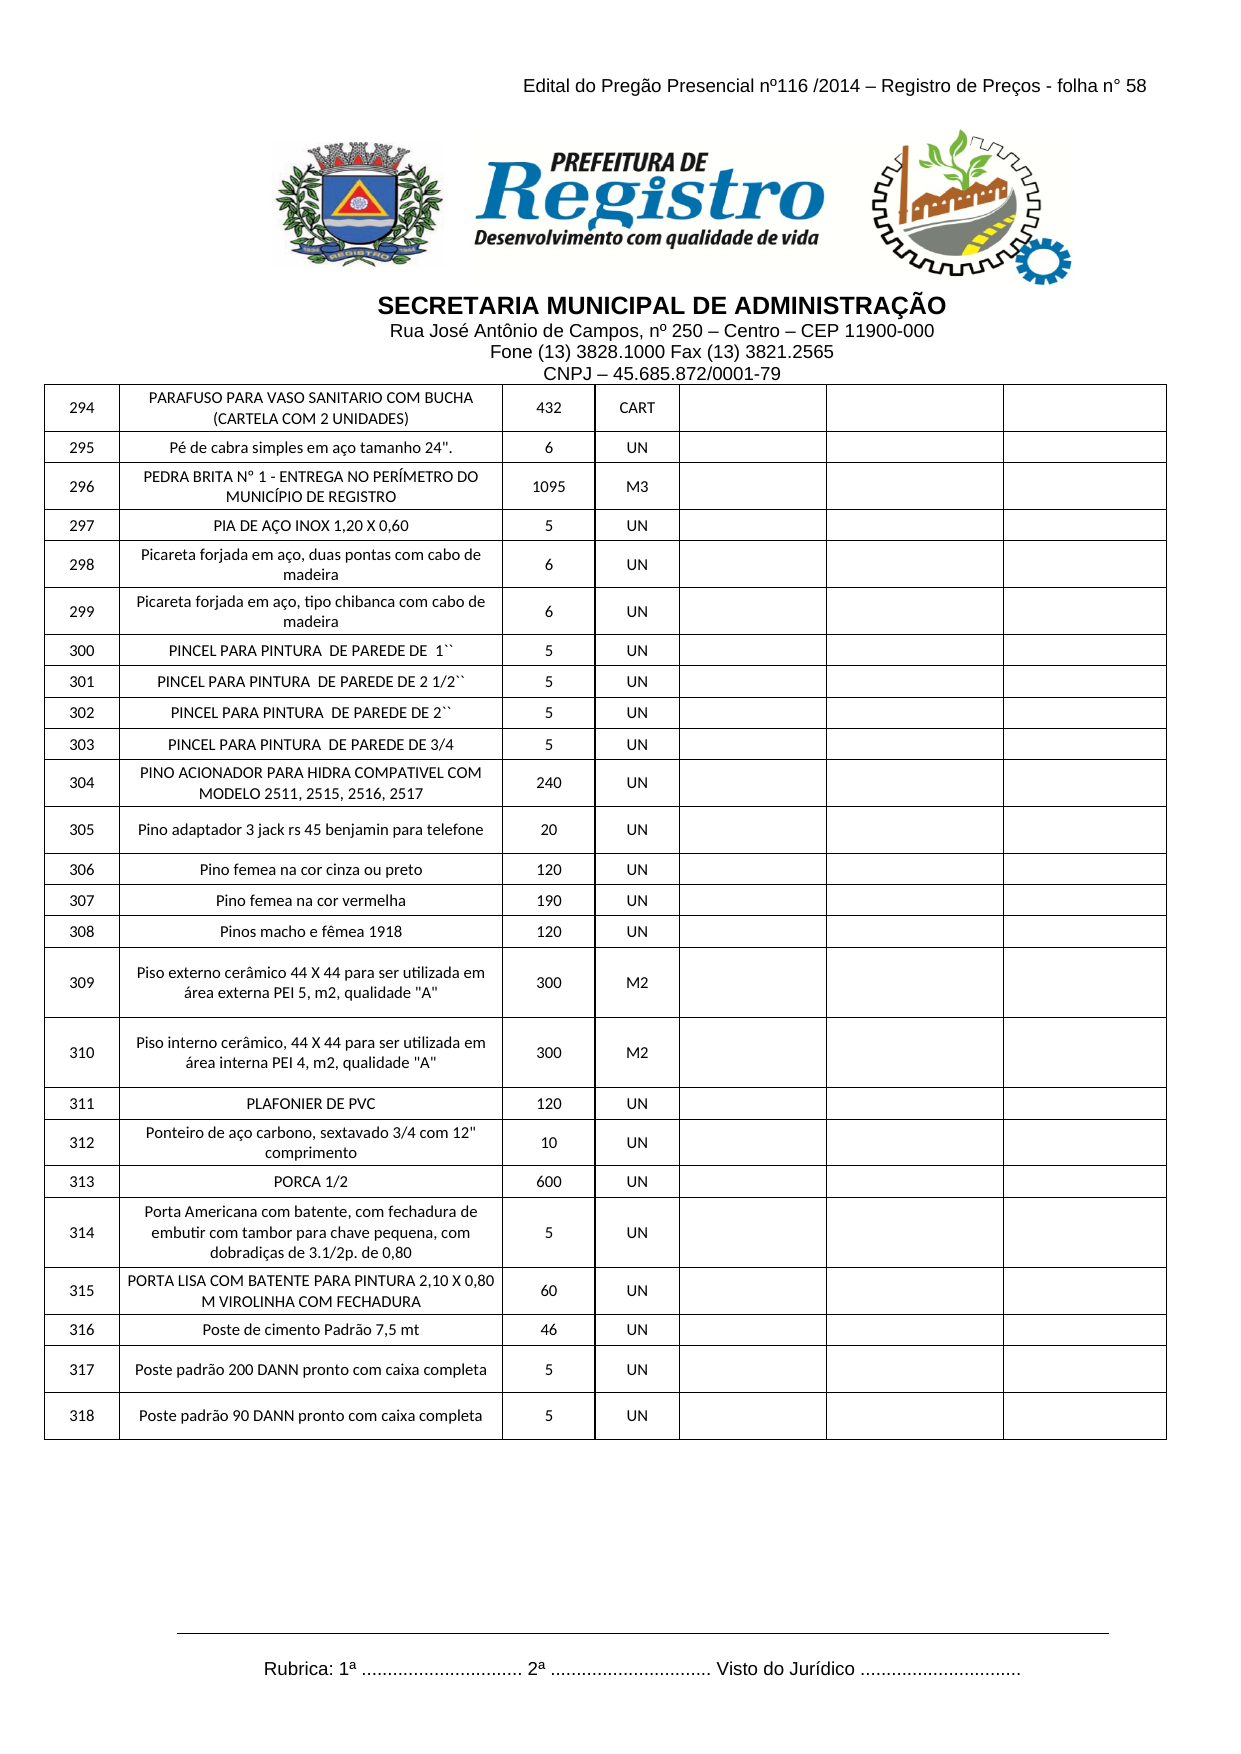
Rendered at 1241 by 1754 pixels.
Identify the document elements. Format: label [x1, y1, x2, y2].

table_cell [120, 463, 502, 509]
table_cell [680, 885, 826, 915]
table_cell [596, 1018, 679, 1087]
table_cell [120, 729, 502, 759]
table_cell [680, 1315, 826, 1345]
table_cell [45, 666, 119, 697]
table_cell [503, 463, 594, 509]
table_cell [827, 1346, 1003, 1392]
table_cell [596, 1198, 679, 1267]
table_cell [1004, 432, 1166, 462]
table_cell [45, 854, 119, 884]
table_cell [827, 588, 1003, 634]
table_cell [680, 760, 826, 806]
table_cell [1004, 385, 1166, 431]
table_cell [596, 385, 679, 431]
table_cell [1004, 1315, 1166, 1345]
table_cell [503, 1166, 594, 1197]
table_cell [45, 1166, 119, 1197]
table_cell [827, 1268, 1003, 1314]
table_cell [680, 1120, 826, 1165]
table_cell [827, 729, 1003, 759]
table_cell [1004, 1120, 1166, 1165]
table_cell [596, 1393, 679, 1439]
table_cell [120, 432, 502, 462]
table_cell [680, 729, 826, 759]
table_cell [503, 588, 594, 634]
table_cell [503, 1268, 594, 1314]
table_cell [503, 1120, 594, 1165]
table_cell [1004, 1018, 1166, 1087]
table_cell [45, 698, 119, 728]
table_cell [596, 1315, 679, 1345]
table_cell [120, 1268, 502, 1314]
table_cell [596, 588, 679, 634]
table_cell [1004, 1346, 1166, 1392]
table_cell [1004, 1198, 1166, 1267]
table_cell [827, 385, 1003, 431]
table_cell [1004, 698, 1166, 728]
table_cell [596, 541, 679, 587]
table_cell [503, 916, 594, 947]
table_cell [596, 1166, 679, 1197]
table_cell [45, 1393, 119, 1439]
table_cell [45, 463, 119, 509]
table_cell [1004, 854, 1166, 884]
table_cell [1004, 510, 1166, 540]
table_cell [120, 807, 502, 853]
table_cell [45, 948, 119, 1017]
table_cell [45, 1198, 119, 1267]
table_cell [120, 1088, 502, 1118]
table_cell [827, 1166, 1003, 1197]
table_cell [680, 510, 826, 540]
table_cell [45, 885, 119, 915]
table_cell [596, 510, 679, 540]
picture [235, 129, 1089, 285]
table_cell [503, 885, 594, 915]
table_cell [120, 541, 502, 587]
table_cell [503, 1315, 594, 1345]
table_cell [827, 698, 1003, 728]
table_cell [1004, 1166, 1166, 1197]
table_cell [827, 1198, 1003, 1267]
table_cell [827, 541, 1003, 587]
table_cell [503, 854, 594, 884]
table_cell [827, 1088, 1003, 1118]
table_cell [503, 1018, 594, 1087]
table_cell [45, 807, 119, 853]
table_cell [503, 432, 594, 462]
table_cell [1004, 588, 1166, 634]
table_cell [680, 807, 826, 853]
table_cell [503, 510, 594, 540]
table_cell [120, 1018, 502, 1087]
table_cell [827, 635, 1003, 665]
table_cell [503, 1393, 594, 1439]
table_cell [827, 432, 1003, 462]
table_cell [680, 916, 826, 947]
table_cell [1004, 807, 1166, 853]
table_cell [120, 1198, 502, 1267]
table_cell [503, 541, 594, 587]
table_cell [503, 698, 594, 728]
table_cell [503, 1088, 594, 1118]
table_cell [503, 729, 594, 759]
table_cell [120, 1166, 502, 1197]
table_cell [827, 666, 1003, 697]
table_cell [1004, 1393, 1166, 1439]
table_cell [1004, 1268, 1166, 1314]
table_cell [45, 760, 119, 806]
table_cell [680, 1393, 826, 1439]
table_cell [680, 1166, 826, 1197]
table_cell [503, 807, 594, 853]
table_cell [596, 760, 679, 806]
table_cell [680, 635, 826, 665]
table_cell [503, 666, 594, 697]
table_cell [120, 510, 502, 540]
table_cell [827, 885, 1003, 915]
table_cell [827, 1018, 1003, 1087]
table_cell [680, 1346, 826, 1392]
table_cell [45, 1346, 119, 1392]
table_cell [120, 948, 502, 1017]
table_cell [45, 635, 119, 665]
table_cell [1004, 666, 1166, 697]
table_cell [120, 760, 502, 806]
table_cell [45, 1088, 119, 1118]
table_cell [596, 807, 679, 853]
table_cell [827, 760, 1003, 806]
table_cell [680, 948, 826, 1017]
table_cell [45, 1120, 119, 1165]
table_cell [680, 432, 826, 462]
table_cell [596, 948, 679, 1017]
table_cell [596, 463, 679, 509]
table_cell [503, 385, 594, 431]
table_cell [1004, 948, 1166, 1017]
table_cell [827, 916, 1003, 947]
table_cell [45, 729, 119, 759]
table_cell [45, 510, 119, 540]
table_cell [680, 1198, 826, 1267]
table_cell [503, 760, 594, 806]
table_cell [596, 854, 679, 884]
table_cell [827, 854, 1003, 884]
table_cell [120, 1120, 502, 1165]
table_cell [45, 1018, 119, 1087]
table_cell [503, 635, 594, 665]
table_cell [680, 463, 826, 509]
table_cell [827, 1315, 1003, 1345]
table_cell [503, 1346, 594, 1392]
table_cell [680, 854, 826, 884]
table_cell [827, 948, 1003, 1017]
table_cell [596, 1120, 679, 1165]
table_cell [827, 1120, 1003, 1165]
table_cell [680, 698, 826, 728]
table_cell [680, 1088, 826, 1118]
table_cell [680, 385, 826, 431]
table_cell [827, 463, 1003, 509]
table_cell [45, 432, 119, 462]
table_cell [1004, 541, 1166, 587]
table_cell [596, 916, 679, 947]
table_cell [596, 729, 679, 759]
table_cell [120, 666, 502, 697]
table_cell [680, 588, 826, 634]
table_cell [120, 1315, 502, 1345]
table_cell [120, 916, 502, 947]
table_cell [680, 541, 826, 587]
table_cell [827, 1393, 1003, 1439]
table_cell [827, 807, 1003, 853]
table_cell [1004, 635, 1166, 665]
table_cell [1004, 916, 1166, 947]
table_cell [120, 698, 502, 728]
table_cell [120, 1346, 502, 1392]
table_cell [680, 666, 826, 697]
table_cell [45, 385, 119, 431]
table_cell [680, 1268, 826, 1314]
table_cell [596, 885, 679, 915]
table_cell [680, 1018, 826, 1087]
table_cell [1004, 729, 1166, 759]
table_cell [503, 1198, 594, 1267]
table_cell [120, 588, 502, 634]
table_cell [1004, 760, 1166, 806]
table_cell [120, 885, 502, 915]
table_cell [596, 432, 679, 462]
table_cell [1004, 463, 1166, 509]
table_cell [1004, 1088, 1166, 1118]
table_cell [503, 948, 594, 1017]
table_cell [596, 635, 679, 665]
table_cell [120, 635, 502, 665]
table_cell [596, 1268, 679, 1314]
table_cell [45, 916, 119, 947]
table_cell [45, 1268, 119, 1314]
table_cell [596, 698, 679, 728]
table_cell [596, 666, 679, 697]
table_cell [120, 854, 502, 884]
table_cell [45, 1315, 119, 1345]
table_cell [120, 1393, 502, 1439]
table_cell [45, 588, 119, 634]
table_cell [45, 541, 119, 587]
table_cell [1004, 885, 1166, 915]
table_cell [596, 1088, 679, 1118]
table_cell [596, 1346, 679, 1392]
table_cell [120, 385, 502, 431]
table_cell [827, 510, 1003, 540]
